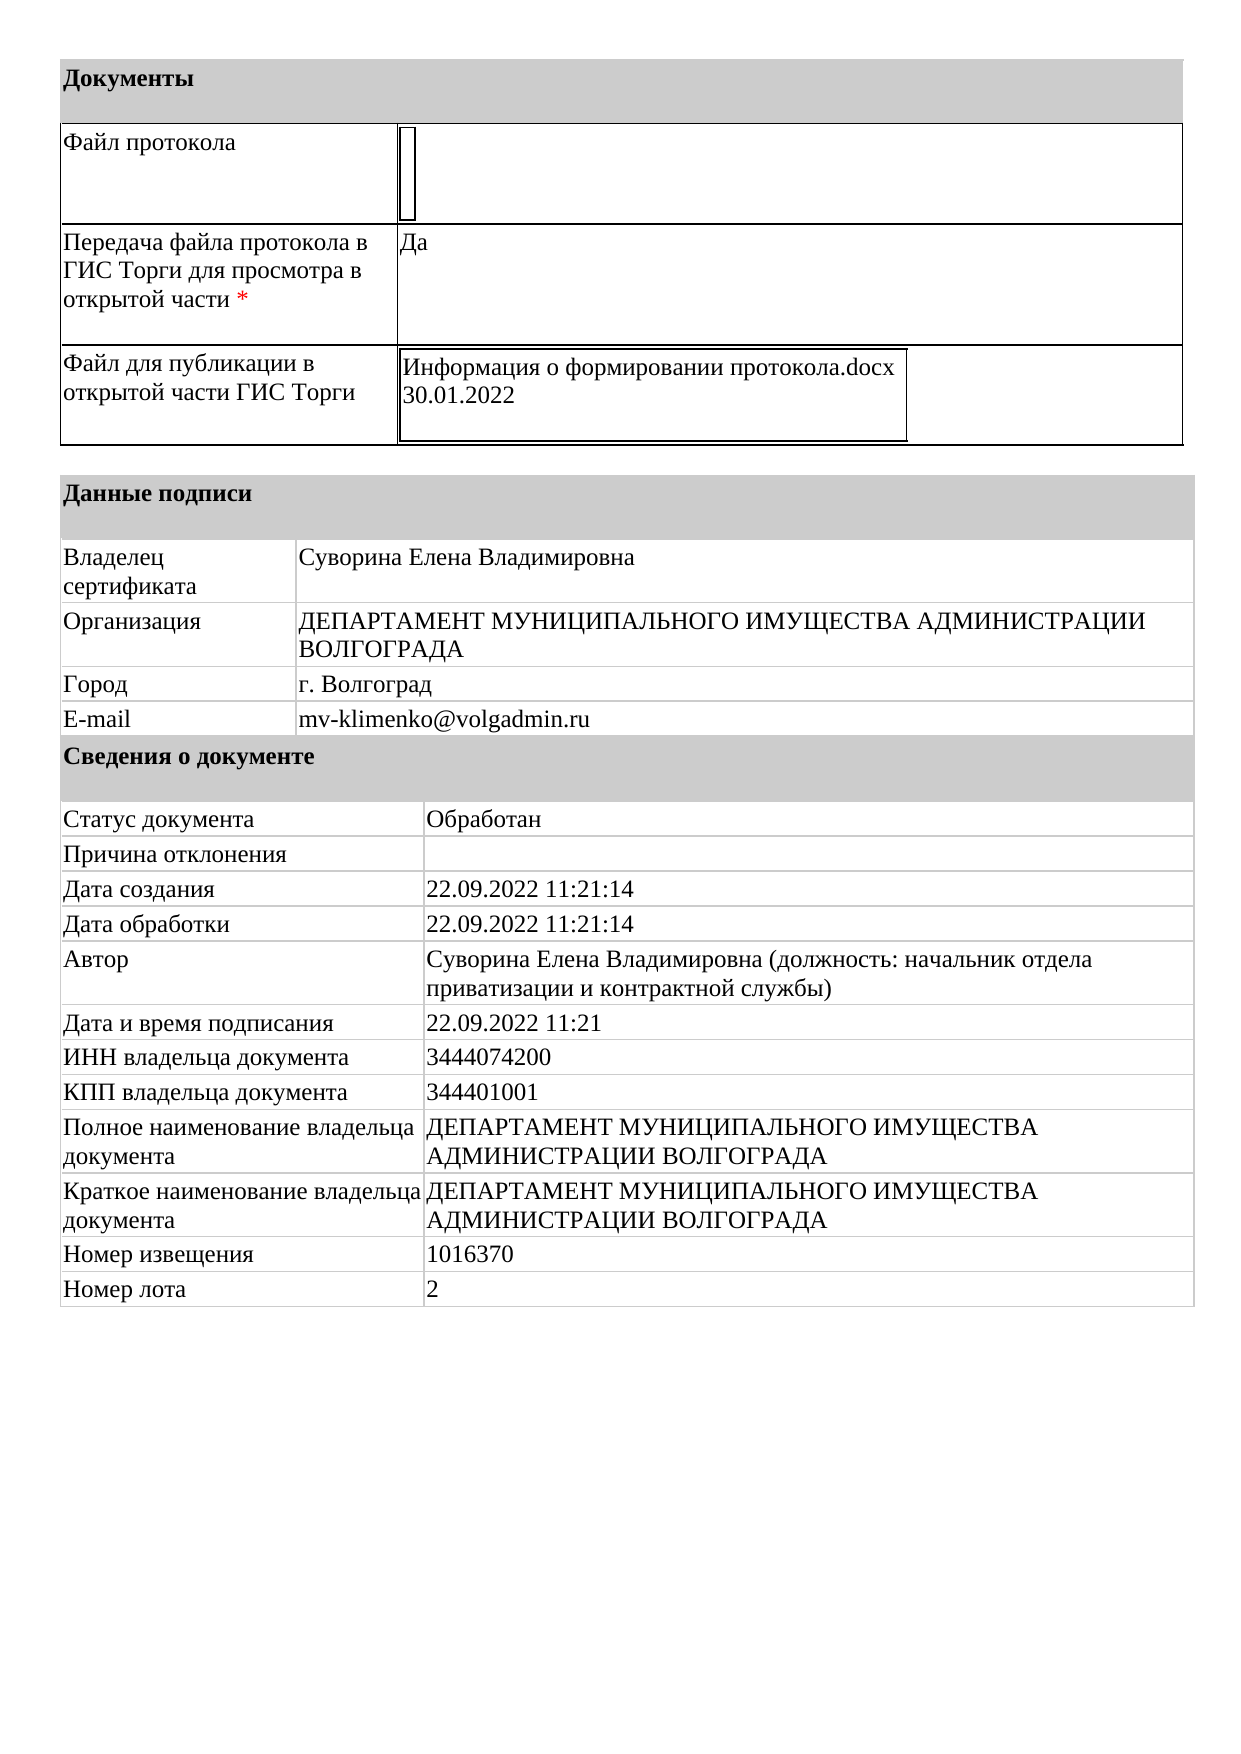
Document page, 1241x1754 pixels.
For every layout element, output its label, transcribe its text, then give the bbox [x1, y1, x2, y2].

table_cell 22.09.2022 11:21:14 [425, 907, 1193, 940]
table_cell Передача файла протокола в ГИС Торги для просмотра в открытой части * [61, 224, 397, 344]
table_header Данные подписи [61, 476, 1193, 538]
table_cell [398, 124, 1182, 223]
table_cell ДЕПАРТАМЕНТ МУНИЦИПАЛЬНОГО ИМУЩЕСТВА АДМИНИСТРАЦИИ ВОЛГОГРАДА [425, 1110, 1193, 1172]
table_cell КПП владельца документа [61, 1075, 423, 1108]
table_cell ИНН владельца документа [61, 1040, 423, 1073]
table_cell [398, 346, 1182, 444]
table_cell Файл для публикации в открытой части ГИС Торги [61, 345, 397, 444]
table_cell Дата создания [61, 871, 423, 905]
table_cell Город [61, 667, 295, 700]
table_cell Файл протокола [61, 124, 397, 223]
table_cell Краткое наименование владельца документа [61, 1173, 423, 1236]
table_cell mv-klimenko@volgadmin.ru [297, 702, 1193, 735]
table_cell Да [398, 225, 1182, 344]
table_cell 22.09.2022 11:21:14 [425, 872, 1193, 905]
table_cell Суворина Елена Владимировна [297, 540, 1193, 602]
table_cell 2 [425, 1272, 1193, 1306]
table_cell [425, 837, 1193, 870]
table_cell Владелец сертификата [61, 539, 295, 602]
table_cell Номер извещения [61, 1237, 423, 1271]
table_cell 22.09.2022 11:21 [425, 1005, 1193, 1039]
table_cell Номер лота [61, 1272, 423, 1306]
table_cell Суворина Елена Владимировна (должность: начальник отдела приватизации и контрактной службы) [425, 942, 1193, 1004]
table_cell ДЕПАРТАМЕНТ МУНИЦИПАЛЬНОГО ИМУЩЕСТВА АДМИНИСТРАЦИИ ВОЛГОГРАДА [297, 603, 1193, 666]
table_cell г. Волгоград [297, 667, 1193, 700]
table_cell 3444074200 [425, 1040, 1193, 1073]
table_cell Дата обработки [61, 906, 423, 940]
table_cell Автор [61, 941, 423, 1004]
table_cell ДЕПАРТАМЕНТ МУНИЦИПАЛЬНОГО ИМУЩЕСТВА АДМИНИСТРАЦИИ ВОЛГОГРАДА [425, 1174, 1193, 1236]
table_cell Полное наименование владельца документа [61, 1110, 423, 1172]
table_cell Обработан [425, 802, 1193, 835]
table_header Сведения о документе [61, 738, 1193, 801]
table_cell Статус документа [61, 802, 423, 835]
table_cell 1016370 [425, 1237, 1193, 1271]
table_cell 344401001 [425, 1075, 1193, 1108]
table_header Документы [61, 61, 1182, 123]
table_cell Причина отклонения [61, 836, 423, 870]
table_cell Дата и время подписания [61, 1005, 423, 1039]
table_cell E-mail [61, 701, 295, 735]
table_cell Организация [61, 603, 295, 666]
